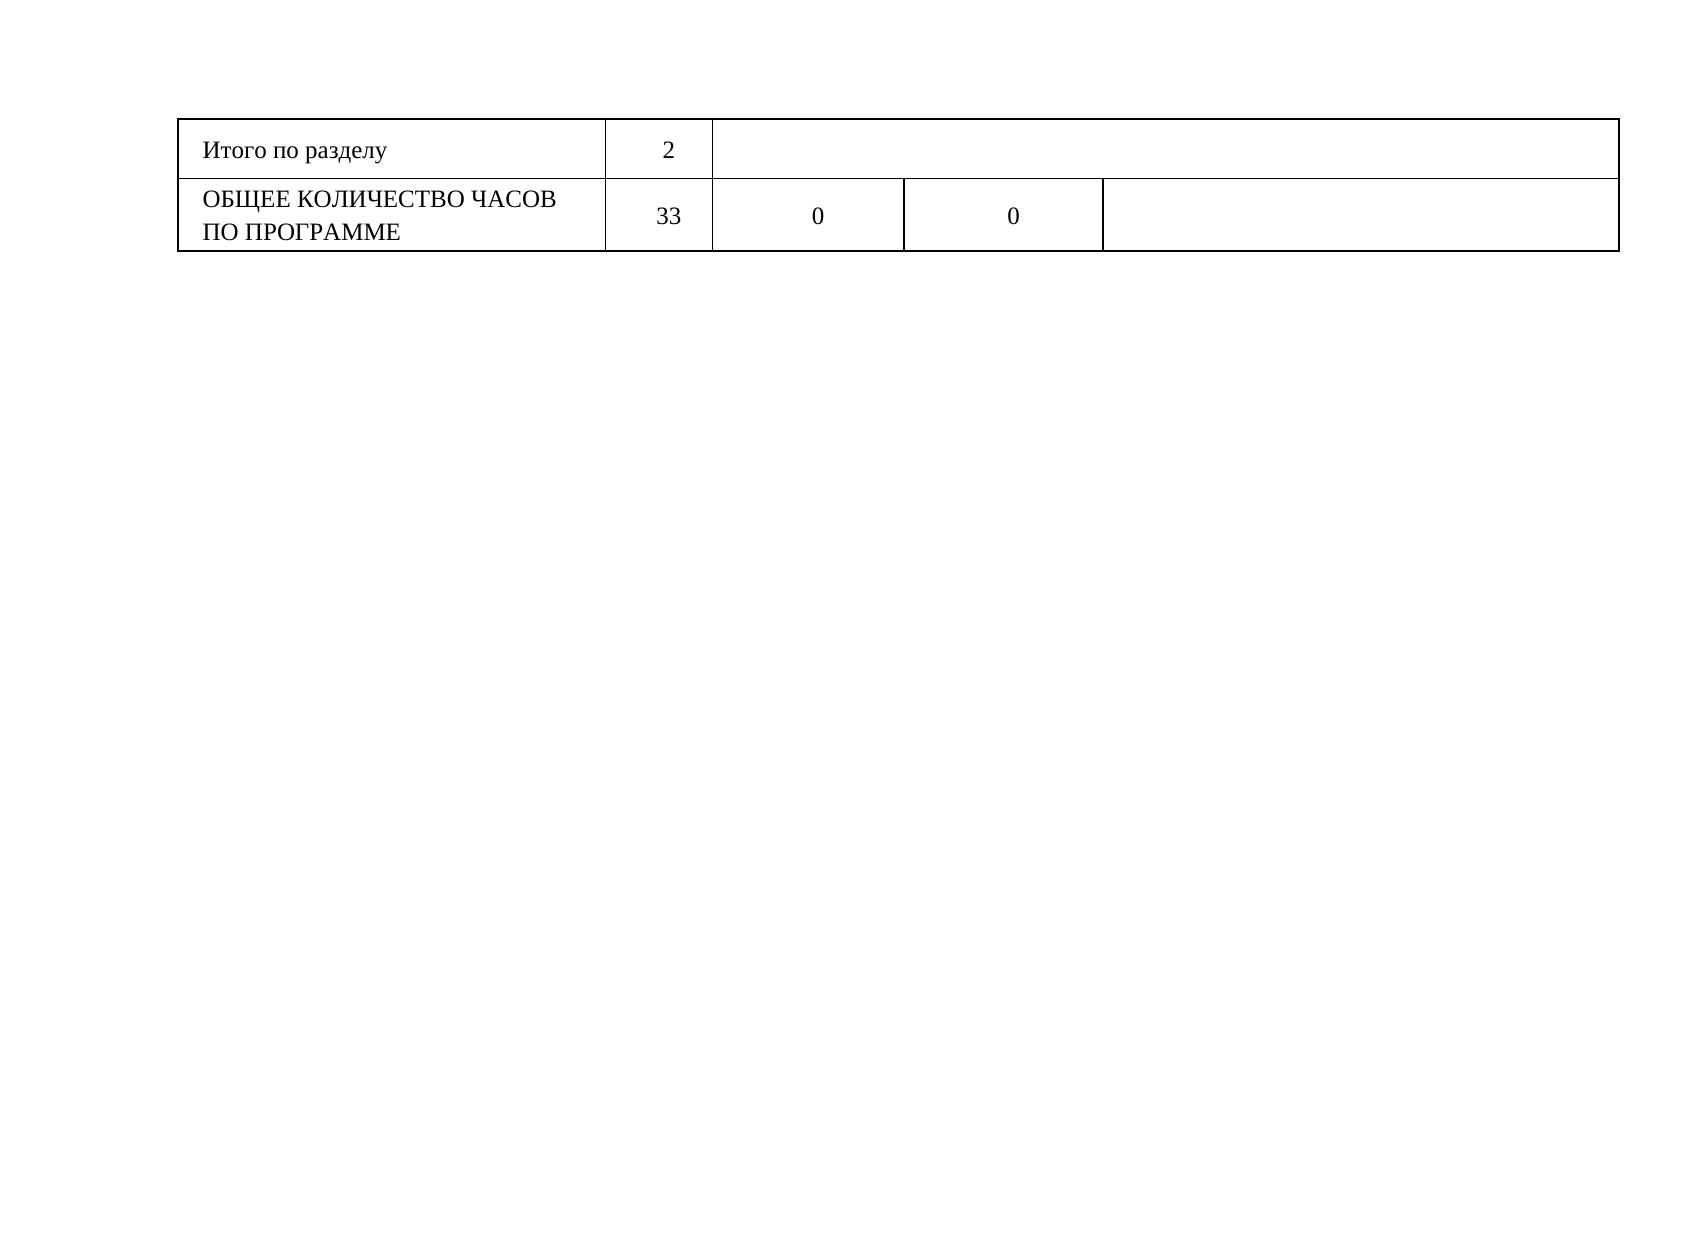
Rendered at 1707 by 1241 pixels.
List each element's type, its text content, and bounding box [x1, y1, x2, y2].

table_cell ОБЩЕЕ КОЛИЧЕСТВО ЧАСОВ ПО ПРОГРАММЕ [179, 179, 605, 250]
table_cell 33 [606, 179, 712, 250]
table_cell 0 [713, 179, 903, 250]
table_cell [1104, 179, 1618, 250]
table_cell 0 [905, 179, 1102, 250]
table_cell 2 [606, 120, 712, 178]
table_cell [713, 120, 1618, 178]
table_cell Итого по разделу [179, 120, 605, 178]
